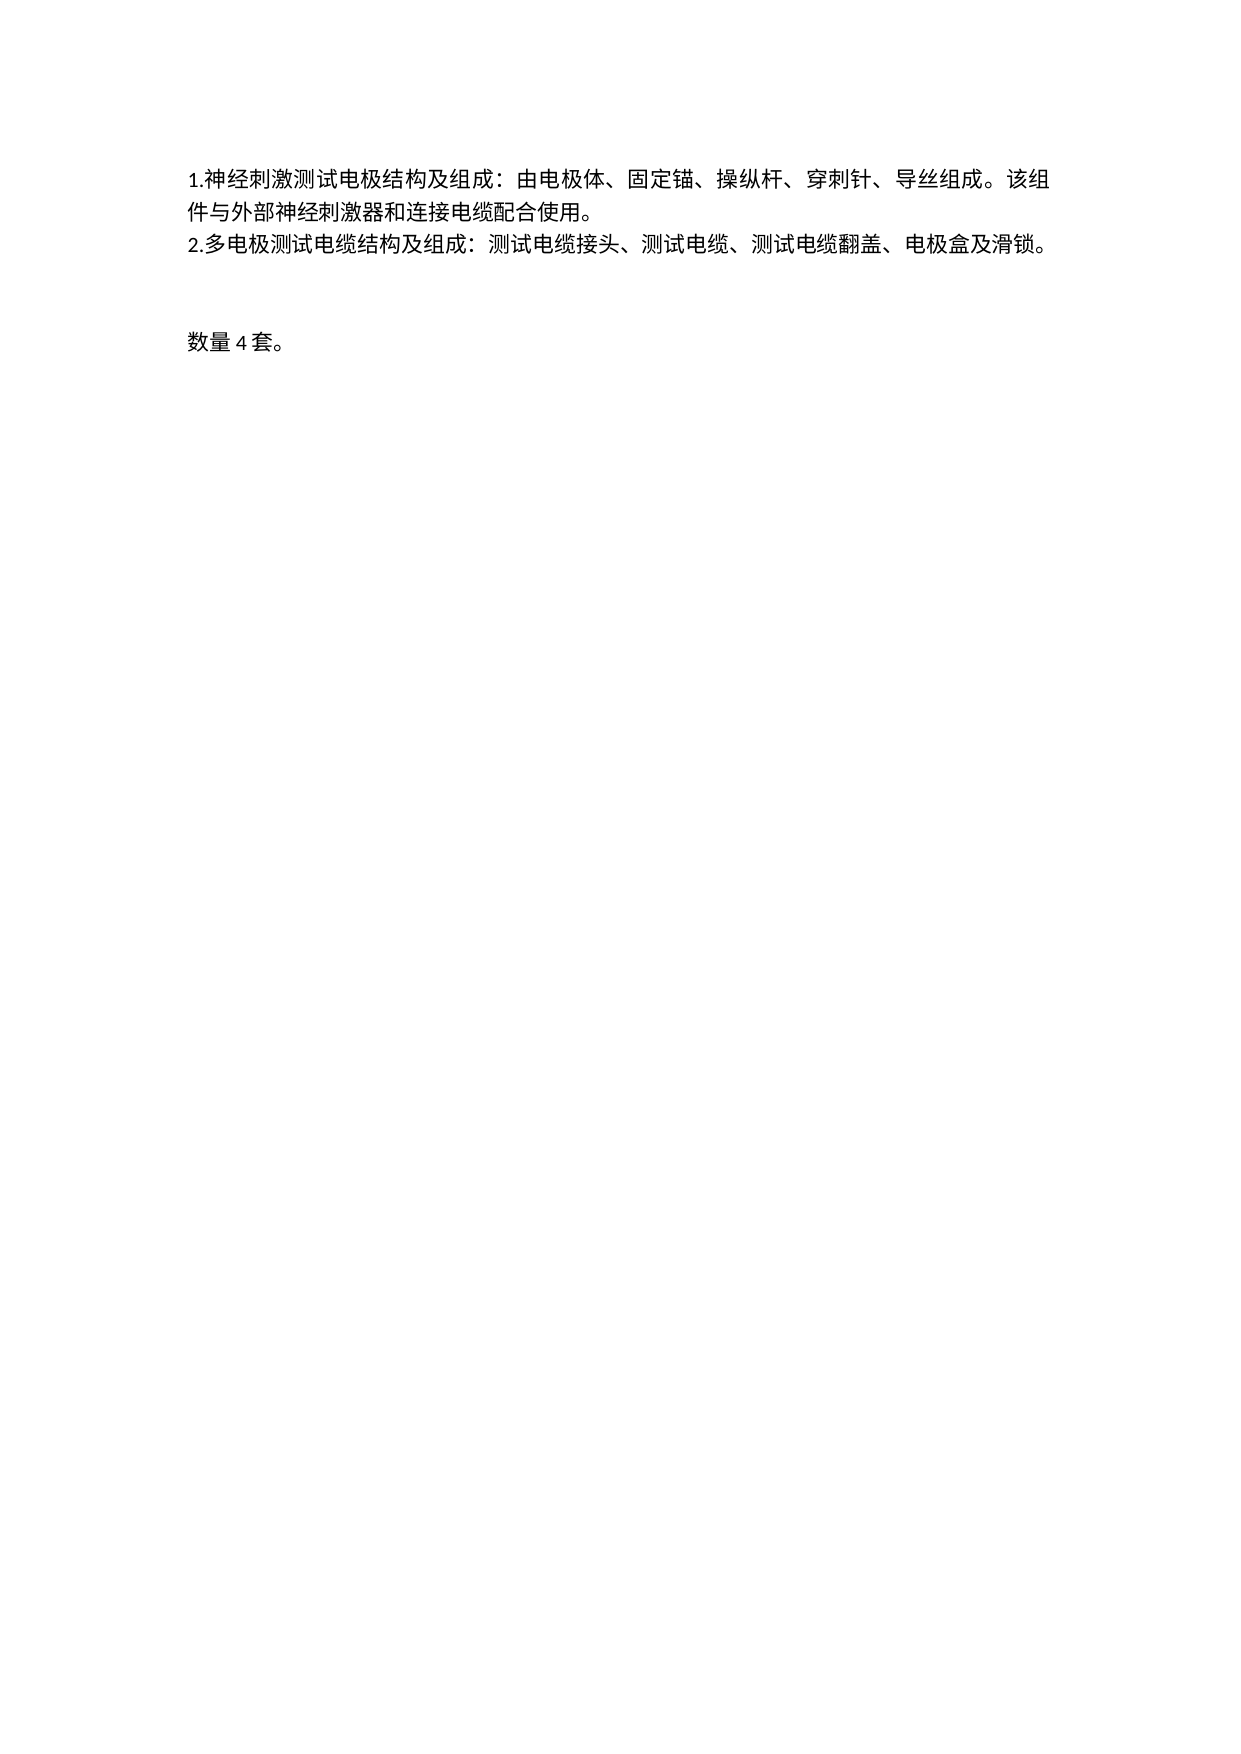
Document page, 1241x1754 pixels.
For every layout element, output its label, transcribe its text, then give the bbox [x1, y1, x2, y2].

text 2.多电极测试电缆结构及组成：测试电缆接头、测试电缆、测试电缆翻盖、电极盒及滑锁。 [187, 227, 1053, 259]
text 1.神经刺激测试电极结构及组成：由电极体、固定锚、操纵杆、穿刺针、导丝组成。该组件与外部神经刺激器和连接电缆配合使用。 [187, 162, 1053, 227]
text 数量4套。 [187, 324, 1053, 357]
